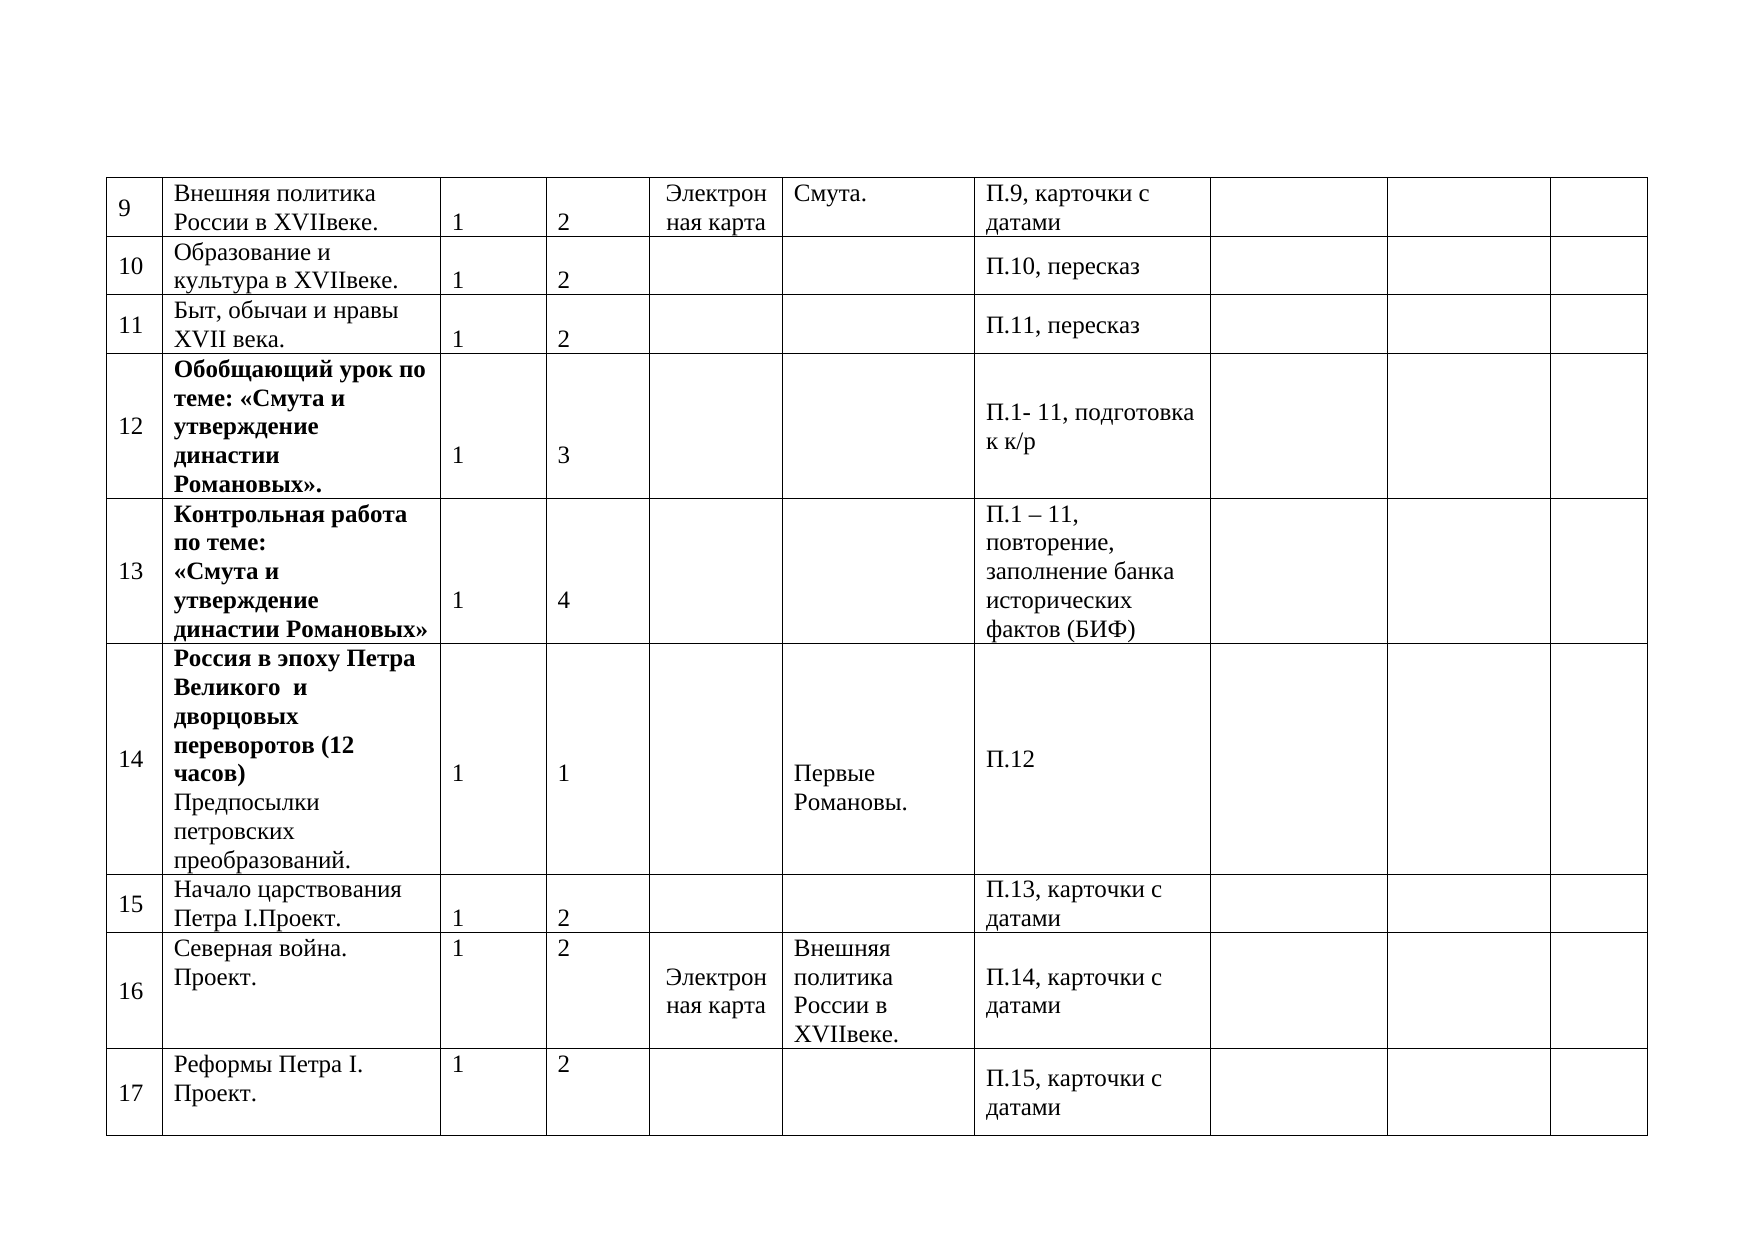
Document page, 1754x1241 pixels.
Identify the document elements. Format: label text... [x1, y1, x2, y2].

table_cell Контрольная работа по теме: «Смута и утверждение династии Романовых» [163, 499, 440, 642]
table_cell [1211, 644, 1387, 873]
table_cell Реформы Петра I. Проект. [163, 1049, 440, 1135]
table_cell [783, 499, 974, 642]
table_cell [650, 1049, 782, 1135]
table_cell 1 [441, 875, 546, 932]
table_cell 1 [441, 644, 546, 873]
table_cell 15 [107, 875, 162, 932]
table_cell Начало царствования Петра I.Проект. [163, 875, 440, 932]
table_cell 14 [107, 644, 162, 873]
table_cell 3 [547, 354, 649, 498]
table_cell [1211, 295, 1387, 353]
table_cell 10 [107, 237, 162, 294]
table_cell [1211, 237, 1387, 294]
table_cell 1 [441, 499, 546, 642]
table_cell П.9, карточки с датами [975, 178, 1210, 236]
table_cell Внешняя политика России в XVIIвеке. [163, 178, 440, 236]
table_cell [1551, 875, 1647, 932]
table_cell [1388, 499, 1550, 642]
table_cell П.14, карточки с датами [975, 933, 1210, 1048]
table_cell 13 [107, 499, 162, 642]
table_cell Северная война. Проект. [163, 933, 440, 1048]
table_cell [1388, 933, 1550, 1048]
table_cell 11 [107, 295, 162, 353]
table_cell [1551, 354, 1647, 498]
table_cell П.12 [975, 644, 1210, 873]
table_cell [783, 237, 974, 294]
table_cell 2 [547, 237, 649, 294]
table_cell 1 [441, 933, 546, 1048]
table_cell [1211, 875, 1387, 932]
table_cell [650, 875, 782, 932]
table_cell [1388, 1049, 1550, 1135]
table_cell [1551, 933, 1647, 1048]
table_cell 1 [441, 295, 546, 353]
table_cell П.1 – 11, повторение, заполнение банка исторических фактов (БИФ) [975, 499, 1210, 642]
table_cell [650, 644, 782, 873]
table_cell Внешняя политика России в XVIIвеке. [783, 933, 974, 1048]
table_cell [1388, 644, 1550, 873]
table_cell [783, 1049, 974, 1135]
table_cell 2 [547, 178, 649, 236]
table_cell Быт, обычаи и нравы XVII века. [163, 295, 440, 353]
table_cell [1551, 295, 1647, 353]
table_cell Смута. [783, 178, 974, 236]
table_cell 2 [547, 875, 649, 932]
table_cell [650, 237, 782, 294]
table_cell [1551, 178, 1647, 236]
table_cell [1551, 1049, 1647, 1135]
table_cell 9 [107, 178, 162, 236]
table_cell 2 [547, 295, 649, 353]
table_cell 1 [441, 237, 546, 294]
table_cell [1211, 178, 1387, 236]
table_cell [1211, 354, 1387, 498]
table_cell [1211, 933, 1387, 1048]
table_cell П.11, пересказ [975, 295, 1210, 353]
table_cell [650, 295, 782, 353]
table_cell [1211, 1049, 1387, 1135]
table_cell 1 [441, 1049, 546, 1135]
table_cell Электронная карта [650, 933, 782, 1048]
table_cell [1388, 354, 1550, 498]
table_cell П.1- 11, подготовка к к/р [975, 354, 1210, 498]
table_cell [650, 499, 782, 642]
table_cell 2 [547, 933, 649, 1048]
table_cell [1388, 237, 1550, 294]
table_cell Электронная карта [650, 178, 782, 236]
table_cell [1388, 178, 1550, 236]
table_cell [783, 295, 974, 353]
table_cell [1388, 875, 1550, 932]
table_cell 4 [547, 499, 649, 642]
table_cell 12 [107, 354, 162, 498]
table_cell Россия в эпоху Петра Великого и дворцовых переворотов (12 часов) Предпосылки петровских преобразований. [163, 644, 440, 873]
table_cell [783, 354, 974, 498]
table_cell 1 [547, 644, 649, 873]
table_cell 1 [441, 178, 546, 236]
table_cell [783, 875, 974, 932]
table_cell [1211, 499, 1387, 642]
table_cell [1551, 499, 1647, 642]
table_cell [1388, 295, 1550, 353]
table_cell П.15, карточки с датами [975, 1049, 1210, 1135]
table_cell Обобщающий урок по теме: «Смута и утверждение династии Романовых». [163, 354, 440, 498]
table_cell П.13, карточки с датами [975, 875, 1210, 932]
table_cell 2 [547, 1049, 649, 1135]
table_cell [650, 354, 782, 498]
table_cell [1551, 237, 1647, 294]
table_cell Образование и культура в XVIIвеке. [163, 237, 440, 294]
table_cell П.10, пересказ [975, 237, 1210, 294]
table_cell Первые Романовы. [783, 644, 974, 873]
table_cell 1 [441, 354, 546, 498]
table_cell [1551, 644, 1647, 873]
table_cell 16 [107, 933, 162, 1048]
table_cell 17 [107, 1049, 162, 1135]
